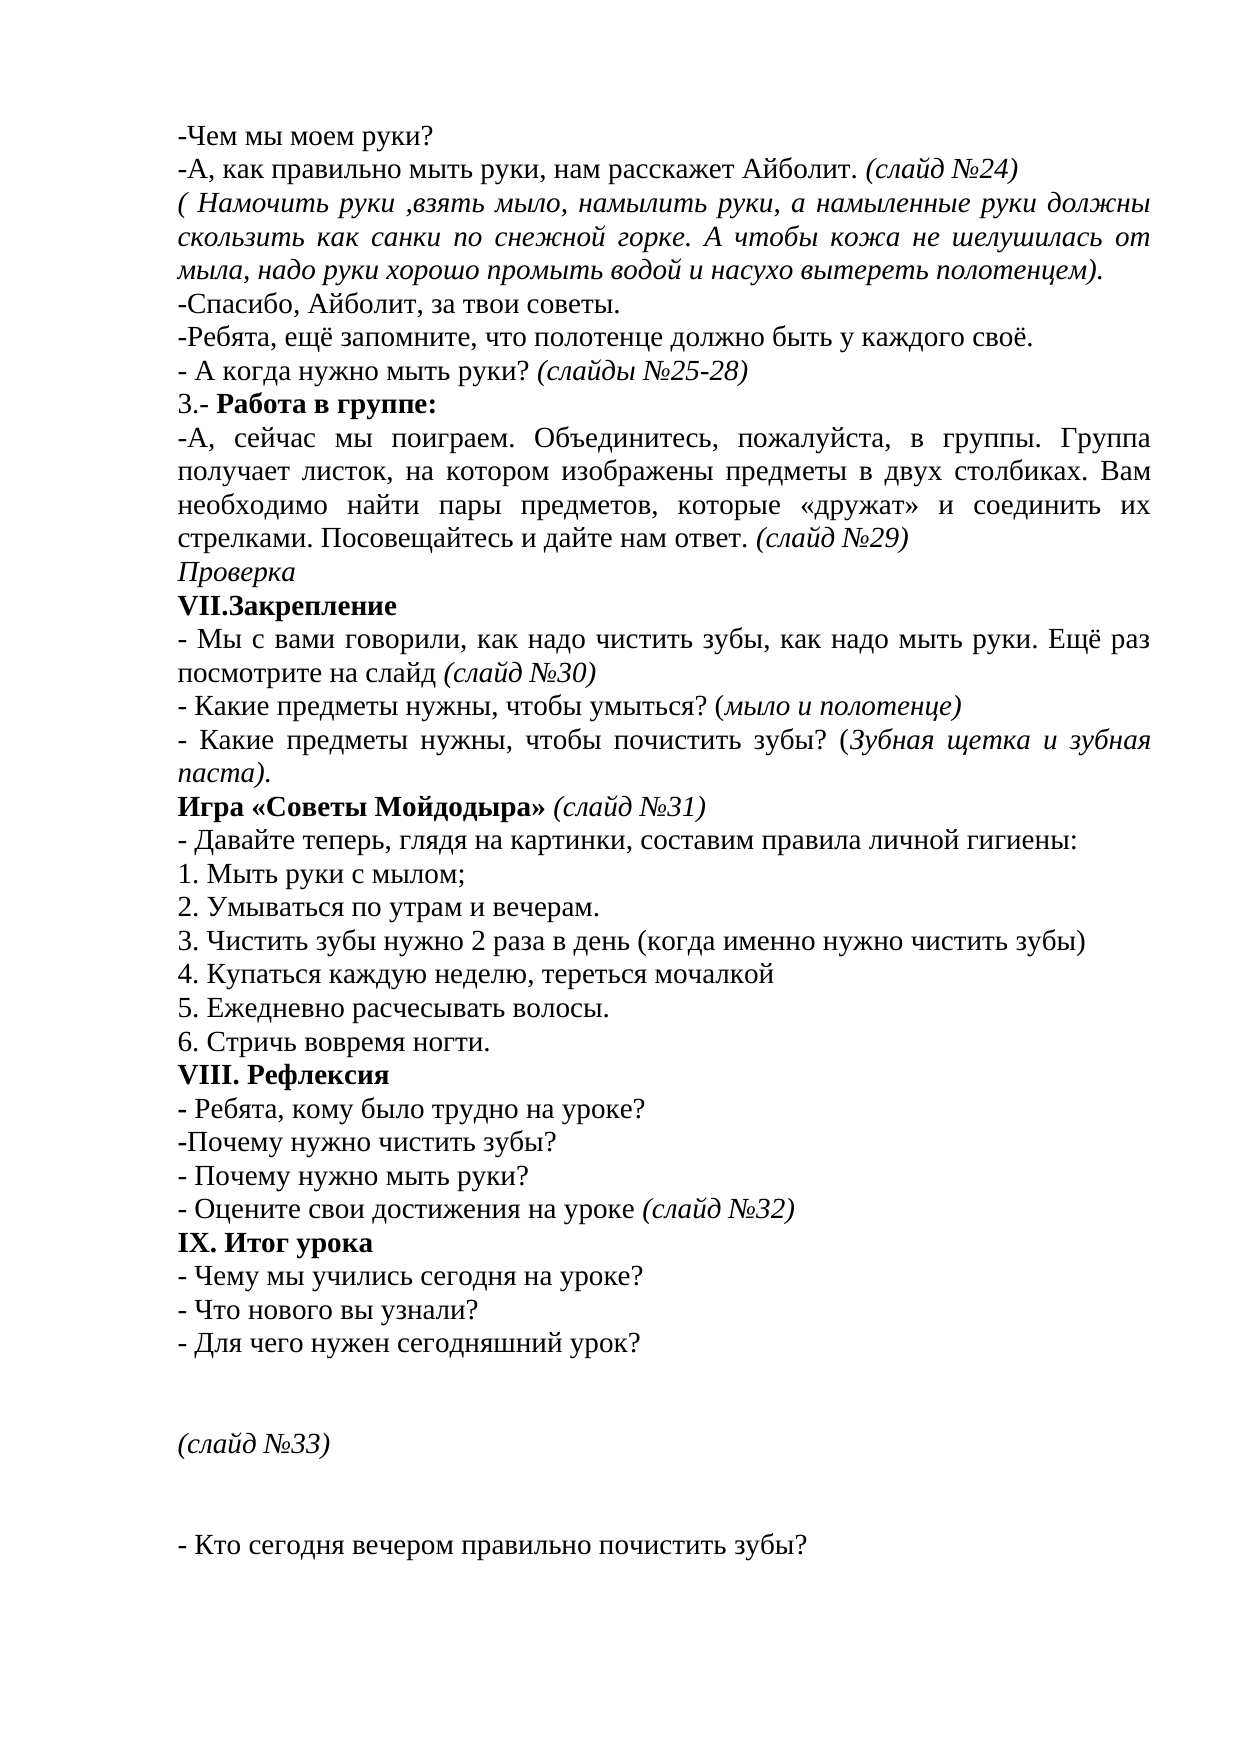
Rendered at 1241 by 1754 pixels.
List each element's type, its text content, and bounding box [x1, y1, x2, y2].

text - Для чего нужен сегодняшний урок? [177, 1326, 1152, 1359]
text 1. Мыть руки с мылом; [177, 856, 1152, 889]
text - Что нового вы узнали? [177, 1292, 1152, 1326]
text ( Намочить руки ,взять мыло, намылить руки, а намыленные руки должны скользить как санки по снежной горке. А чтобы кожа не шелушилась от мыла, надо руки хорошо промыть водой и насухо вытереть полотенцем). [177, 185, 1152, 286]
text - Мы с вами говорили, как надо чистить зубы, как надо мыть руки. Ещё раз посмотрите на слайд (слайд №30) [177, 621, 1152, 688]
text - Какие предметы нужны, чтобы умыться? (мыло и полотенце) [177, 688, 1152, 722]
text -Спасибо, Айболит, за твои советы. [177, 286, 1152, 319]
text -А, сейчас мы поиграем. Объединитесь, пожалуйста, в группы. Группа получает листок, на котором изображены предметы в двух столбиках. Вам необходимо найти пары предметов, которые «дружат» и соединить их стрелками. Посовещайтесь и дайте нам ответ. (слайд №29) [177, 420, 1152, 554]
text - Оцените свои достижения на уроке (слайд №32) [177, 1191, 1152, 1225]
text -Почему нужно чистить зубы? [177, 1124, 1152, 1158]
text IX. Итог урока [177, 1225, 1152, 1258]
text -А, как правильно мыть руки, нам расскажет Айболит. (слайд №24) [177, 152, 1152, 185]
text 3.- Работа в группе: [177, 386, 1152, 420]
text 6. Стричь вовремя ногти. [177, 1024, 1152, 1057]
text -Ребята, ещё запомните, что полотенце должно быть у каждого своё. [177, 319, 1152, 353]
text 3. Чистить зубы нужно 2 раза в день (когда именно нужно чистить зубы) [177, 923, 1152, 957]
text 5. Ежедневно расчесывать волосы. [177, 990, 1152, 1024]
text - Чему мы учились сегодня на уроке? [177, 1258, 1152, 1292]
text 2. Умываться по утрам и вечерам. [177, 889, 1152, 923]
text - Давайте теперь, глядя на картинки, составим правила личной гигиены: [177, 822, 1152, 856]
text 4. Купаться каждую неделю, тереться мочалкой [177, 957, 1152, 990]
text - Ребята, кому было трудно на уроке? [177, 1091, 1152, 1124]
text - Кто сегодня вечером правильно почистить зубы? [177, 1527, 1152, 1560]
text VIII. Рефлексия [177, 1057, 1152, 1091]
text - Какие предметы нужны, чтобы почистить зубы? (Зубная щетка и зубная паста). [177, 722, 1152, 789]
text -Чем мы моем руки? [177, 118, 1152, 152]
text - Почему нужно мыть руки? [177, 1158, 1152, 1191]
text (слайд №33) [177, 1426, 1152, 1460]
text Игра «Советы Мойдодыра» (слайд №31) [177, 789, 1152, 822]
text Проверка [177, 554, 1152, 588]
text - А когда нужно мыть руки? (слайды №25-28) [177, 353, 1152, 386]
text VII.Закрепление [177, 588, 1152, 621]
